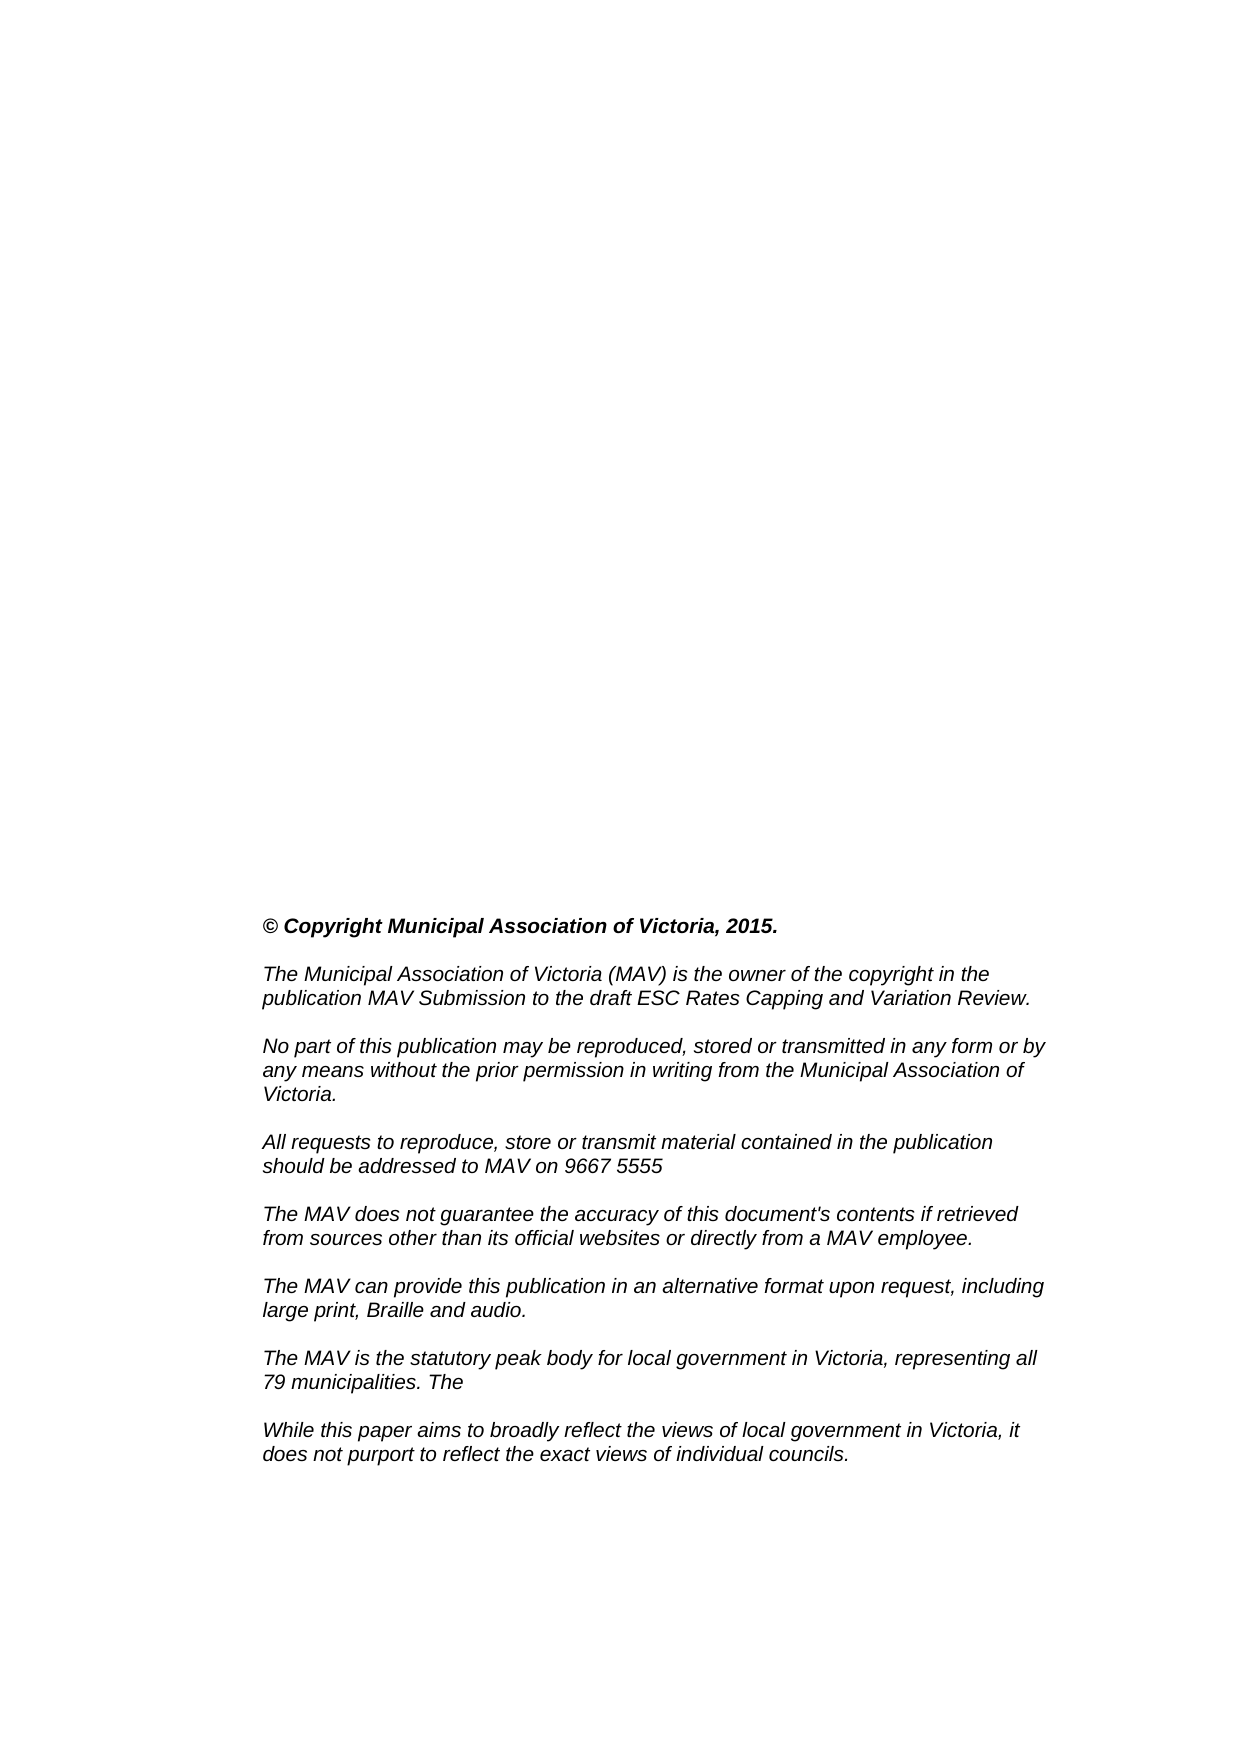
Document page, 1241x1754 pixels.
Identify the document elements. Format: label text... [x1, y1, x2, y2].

text All requests to reproduce, store or transmit material contained in the publication should be addressed to MAV on 9667 5555 [262, 1130, 1053, 1178]
text The MAV does not guarantee the accuracy of this document's contents if retrieved from sources other than its official websites or directly from a MAV employee. [262, 1202, 1053, 1250]
text The MAV is the statutory peak body for local government in Victoria, representing all 79 municipalities. The [262, 1346, 1053, 1393]
text While this paper aims to broadly reflect the views of local government in , it does not purport to reflect the exact views of individual councils. [262, 1417, 1053, 1465]
text The MAV can provide this publication in an alternative format upon request, including large print, Braille and audio. [262, 1274, 1053, 1322]
text © Copyright Municipal Association of Victoria, 2015. [262, 914, 1053, 938]
text The Municipal Association of Victoria (MAV) is the owner of the copyright in the publication MAV Submission to the draft ESC Rates Capping and Variation Review. [262, 962, 1053, 1010]
text No part of this publication may be reproduced, stored or transmitted in any form or by any means without the prior permission in writing from the Municipal Association of . [262, 1034, 1053, 1106]
